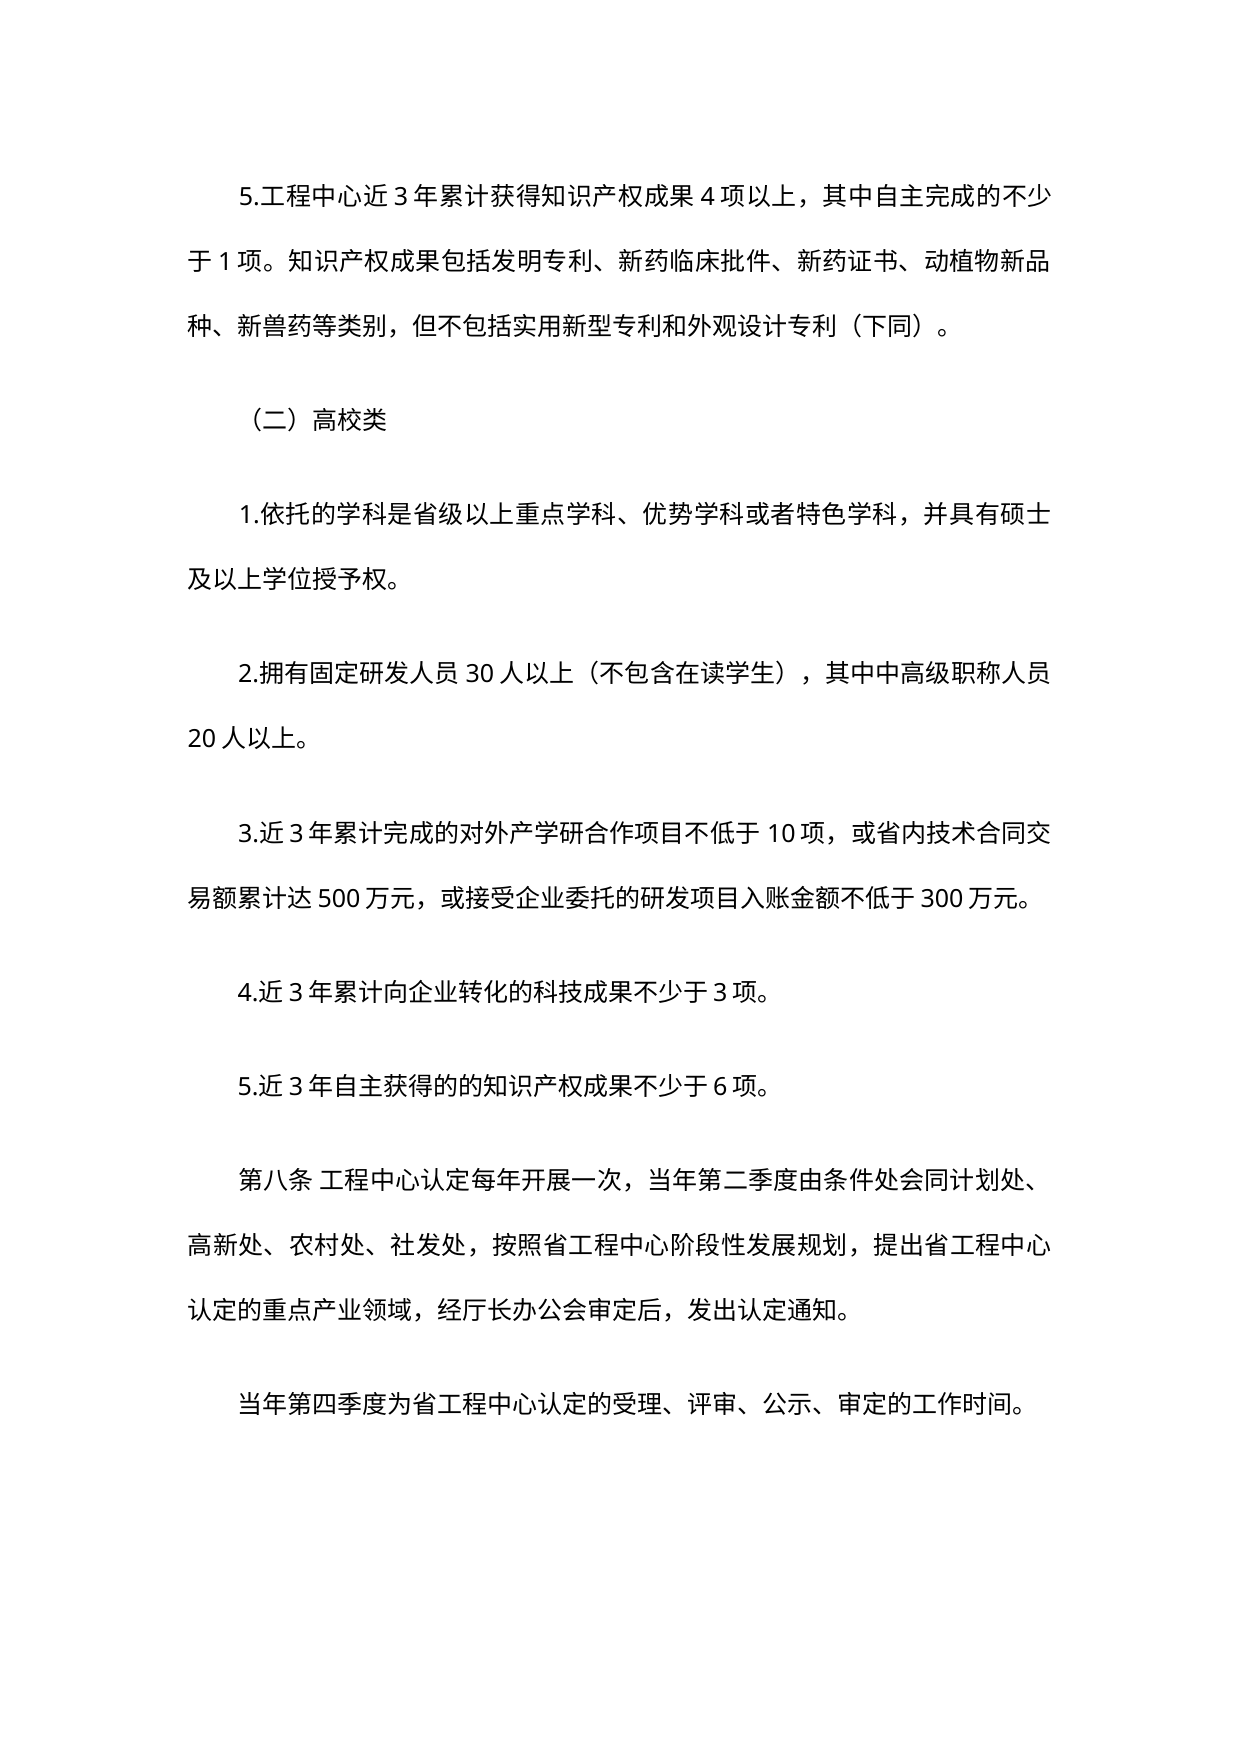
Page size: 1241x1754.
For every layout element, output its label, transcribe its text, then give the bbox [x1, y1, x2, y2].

text 4.近3年累计向企业转化的科技成果不少于3项。 [187, 958, 1053, 1023]
text 5.近3年自主获得的的知识产权成果不少于6项。 [187, 1052, 1053, 1117]
text （二）高校类 [187, 386, 1053, 451]
text 1.依托的学科是省级以上重点学科、优势学科或者特色学科，并具有硕士及以上学位授予权。 [187, 480, 1053, 610]
text 第八条 工程中心认定每年开展一次，当年第二季度由条件处会同计划处、高新处、农村处、社发处，按照省工程中心阶段性发展规划，提出省工程中心认定的重点产业领域，经厅长办公会审定后，发出认定通知。 [187, 1146, 1053, 1341]
text 2.拥有固定研发人员30人以上（不包含在读学生），其中中高级职称人员20人以上。 [187, 639, 1053, 769]
text 5.工程中心近3年累计获得知识产权成果4项以上，其中自主完成的不少于1项。知识产权成果包括发明专利、新药临床批件、新药证书、动植物新品种、新兽药等类别，但不包括实用新型专利和外观设计专利（下同）。 [187, 162, 1053, 357]
text 3.近3年累计完成的对外产学研合作项目不低于10项，或省内技术合同交易额累计达500万元，或接受企业委托的研发项目入账金额不低于300万元。 [187, 799, 1053, 929]
text 当年第四季度为省工程中心认定的受理、评审、公示、审定的工作时间。 [187, 1370, 1053, 1435]
